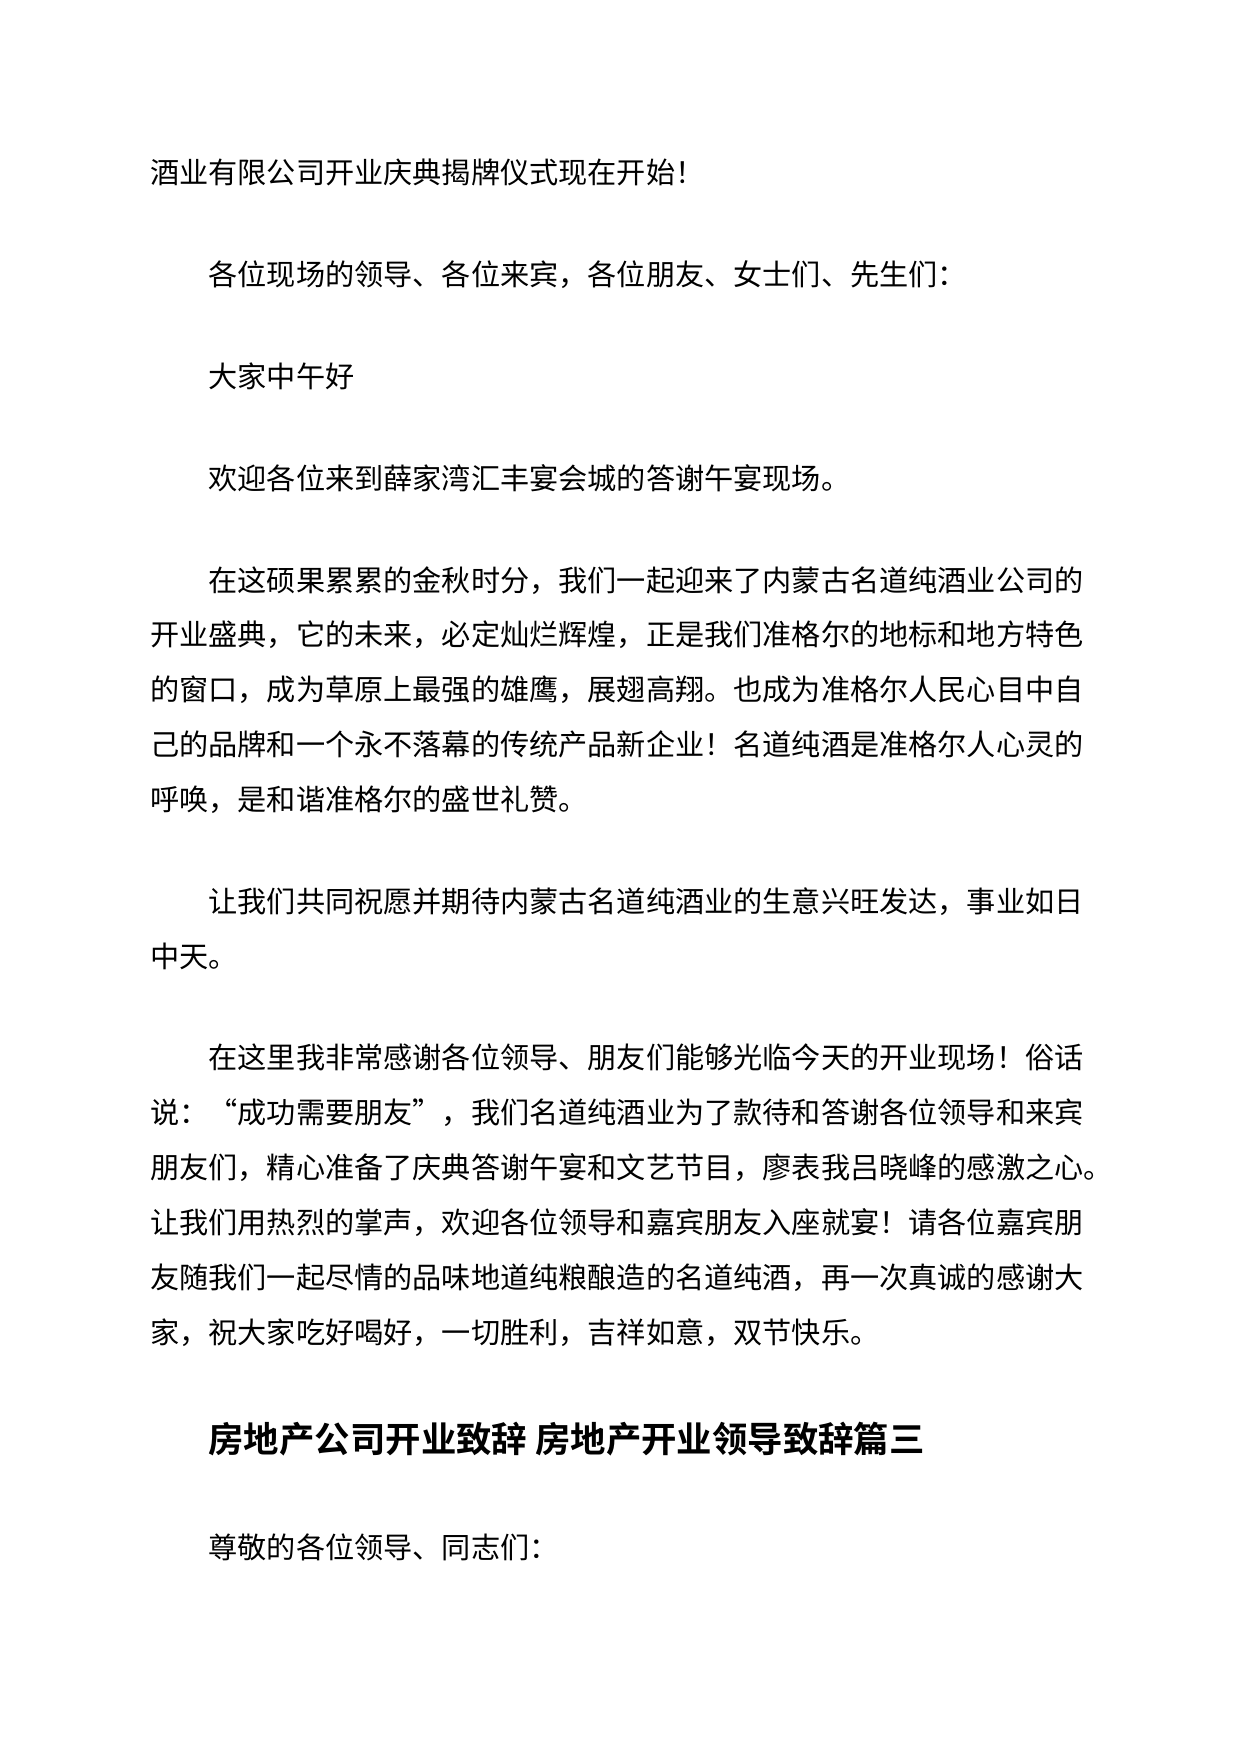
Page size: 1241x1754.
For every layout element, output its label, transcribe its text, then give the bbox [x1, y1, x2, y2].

text 在这里我非常感谢各位领导、朋友们能够光临今天的开业现场！俗话说：“成功需要朋友”，我们名道纯酒业为了款待和答谢各位领导和来宾朋友们，精心准备了庆典答谢午宴和文艺节目，廖表我吕晓峰的感激之心。让我们用热烈的掌声，欢迎各位领导和嘉宾朋友入座就宴！请各位嘉宾朋友随我们一起尽情的品味地道纯粮酿造的名道纯酒，再一次真诚的感谢大家，祝大家吃好喝好，一切胜利，吉祥如意，双节快乐。 [150, 1035, 1090, 1352]
text 大家中午好 [150, 353, 1090, 396]
text 尊敬的各位领导、同志们： [150, 1525, 1090, 1567]
text 欢迎各位来到薛家湾汇丰宴会城的答谢午宴现场。 [150, 455, 1090, 498]
text 各位现场的领导、各位来宾，各位朋友、女士们、先生们： [150, 252, 1090, 294]
text 在这硕果累累的金秋时分，我们一起迎来了内蒙古名道纯酒业公司的开业盛典，它的未来，必定灿烂辉煌，正是我们准格尔的地标和地方特色的窗口，成为草原上最强的雄鹰，展翅高翔。也成为准格尔人民心目中自己的品牌和一个永不落幕的传统产品新企业！名道纯酒是准格尔人心灵的呼唤，是和谐准格尔的盛世礼赞。 [150, 557, 1090, 819]
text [150, 150, 1090, 192]
text 房地产公司开业致辞 房地产开业领导致辞篇三 [150, 1411, 1090, 1463]
text 让我们共同祝愿并期待内蒙古名道纯酒业的生意兴旺发达，事业如日中天。 [150, 878, 1090, 976]
